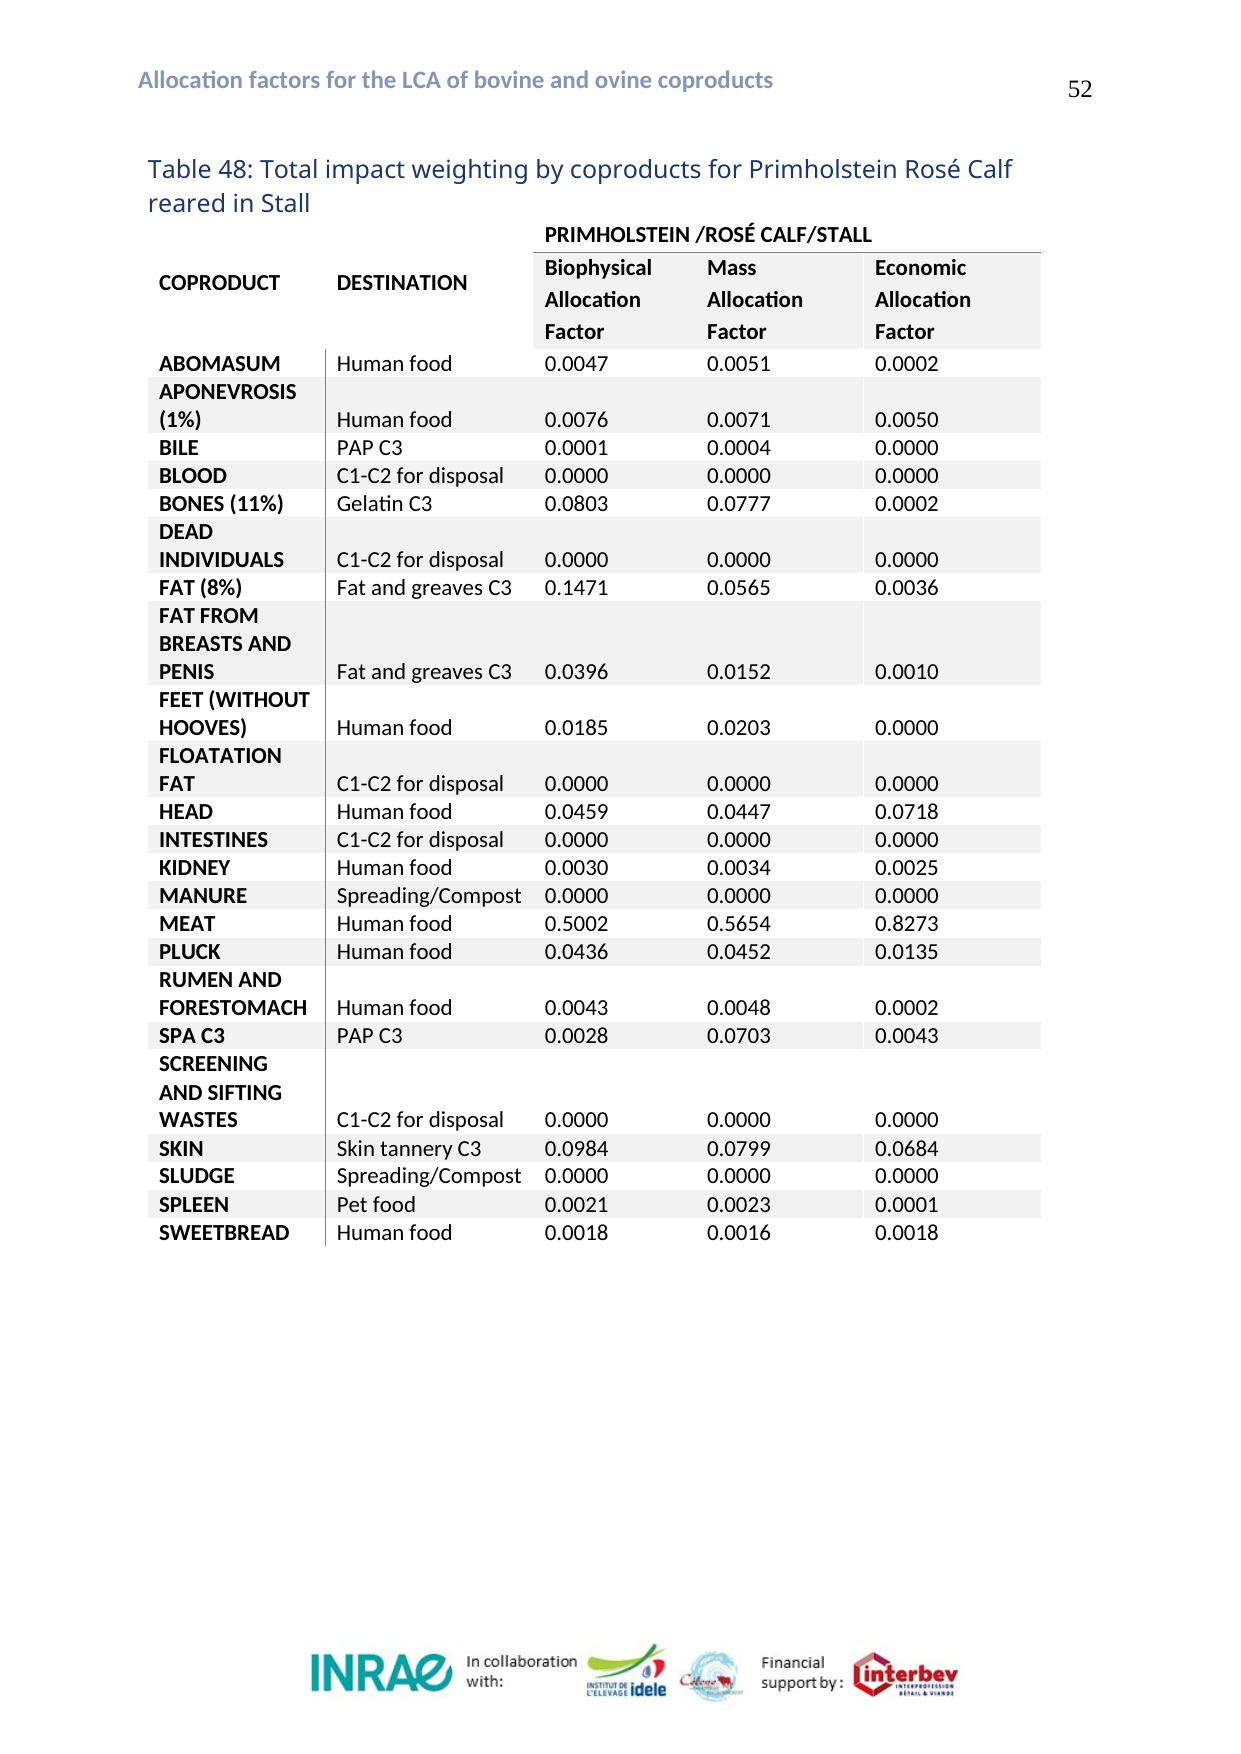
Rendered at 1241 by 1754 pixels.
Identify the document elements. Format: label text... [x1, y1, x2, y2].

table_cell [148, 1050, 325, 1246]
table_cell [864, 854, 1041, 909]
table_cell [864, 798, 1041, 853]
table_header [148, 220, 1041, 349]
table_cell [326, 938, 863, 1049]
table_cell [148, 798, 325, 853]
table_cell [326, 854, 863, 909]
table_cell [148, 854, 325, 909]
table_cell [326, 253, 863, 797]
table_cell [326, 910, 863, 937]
picture [306, 1635, 963, 1713]
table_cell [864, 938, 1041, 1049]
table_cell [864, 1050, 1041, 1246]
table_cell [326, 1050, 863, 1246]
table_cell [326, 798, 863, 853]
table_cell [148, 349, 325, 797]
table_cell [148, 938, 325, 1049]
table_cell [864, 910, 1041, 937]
subtitle Table 48: Total impact weighting by coproducts for Primholstein Rosé Calf reared in Stall [148, 152, 1093, 220]
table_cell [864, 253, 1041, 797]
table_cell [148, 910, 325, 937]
